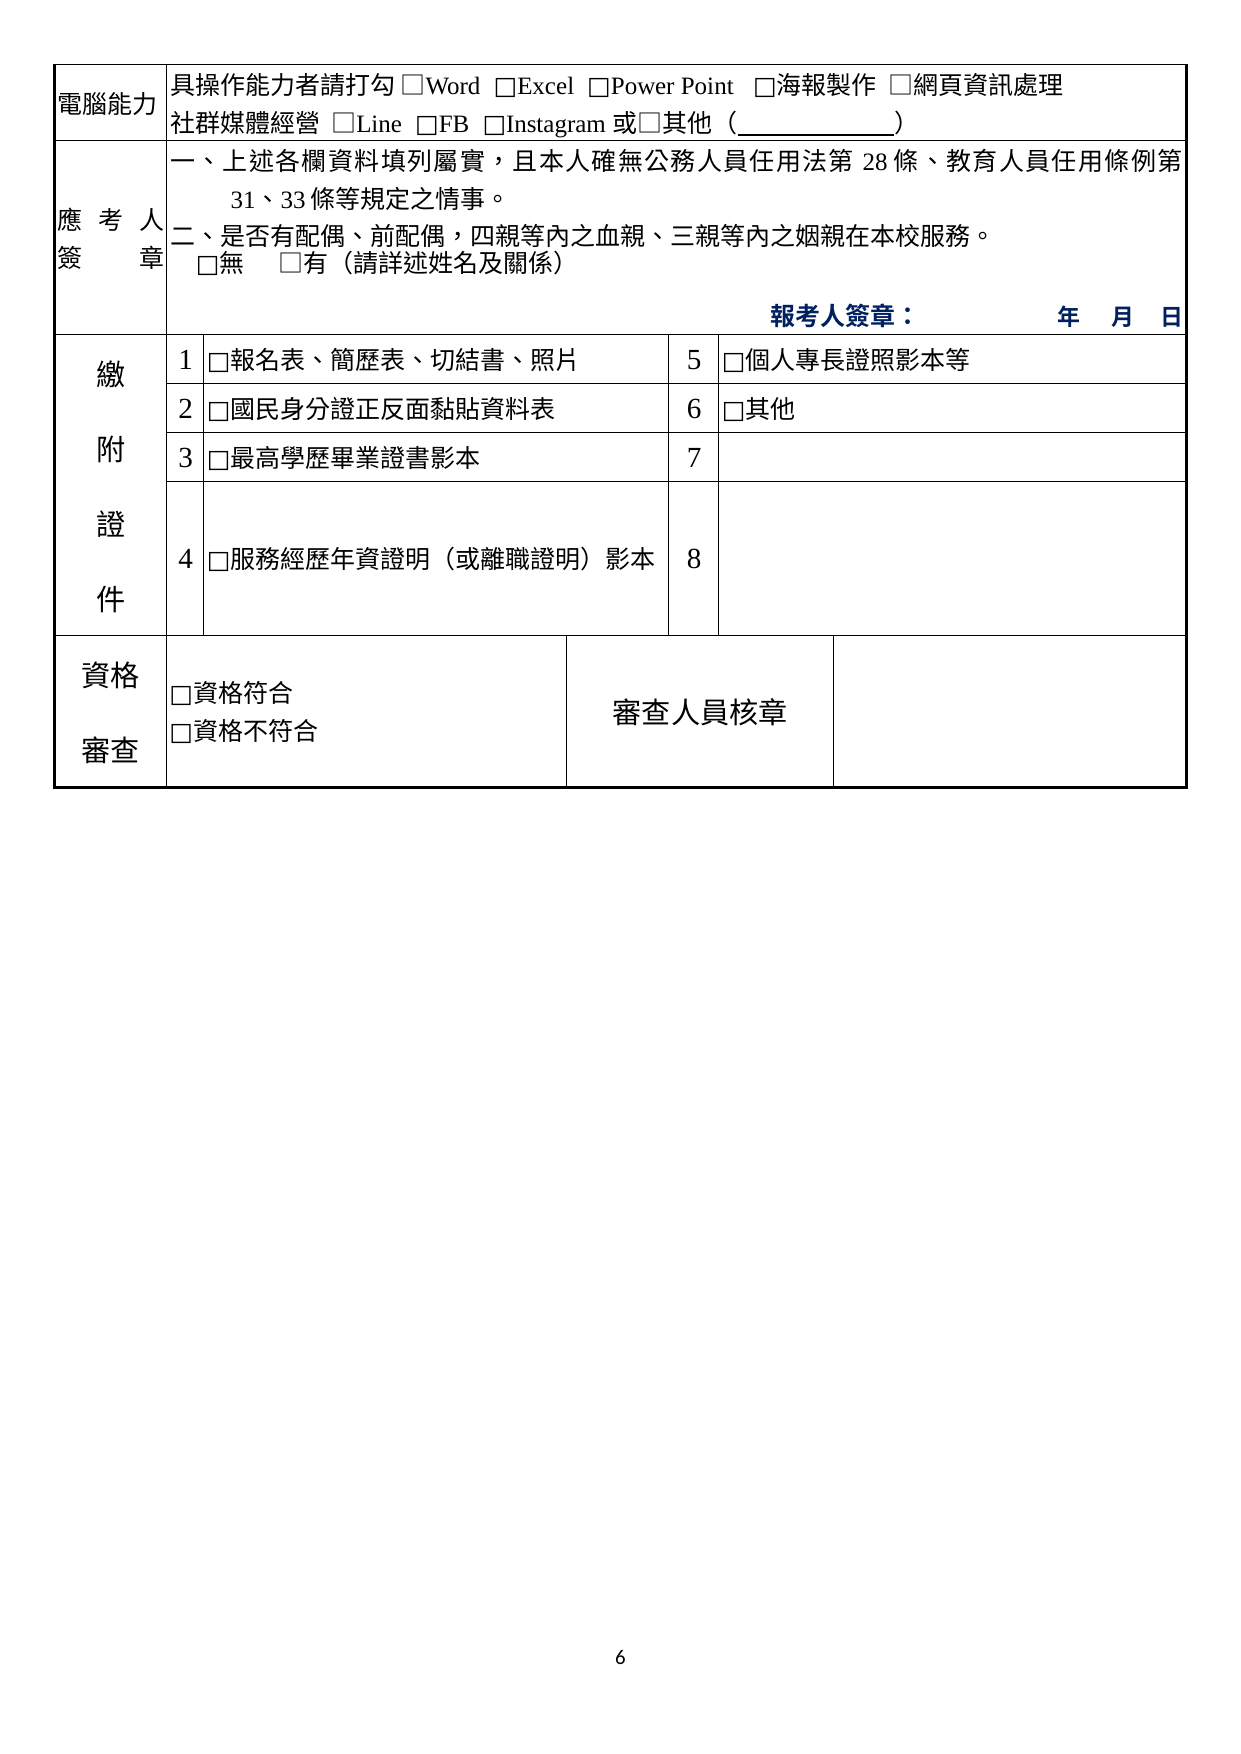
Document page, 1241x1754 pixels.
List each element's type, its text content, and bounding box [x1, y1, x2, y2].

table_cell 審查人員核章 [567, 636, 833, 786]
table_cell 1 [167, 335, 203, 383]
table_cell 一、上述各欄資料填列屬實，且本人確無公務人員任用法第28條、教育人員任用條例第31、33條等規定之情事。 二、是否有配偶、前配偶，四親等內之血親、三親等內之姻親在本校服務。 □無 □有（請詳述姓名及關係） 報考人簽章： 年 月 日 [167, 141, 1185, 334]
table_cell □其他 [719, 384, 1185, 432]
table_cell 應考人 簽章 [56, 141, 166, 334]
table_cell 3 [167, 433, 203, 481]
table_cell □國民身分證正反面黏貼資料表 [204, 384, 668, 432]
table_cell [719, 482, 1185, 635]
table_cell 2 [167, 384, 203, 432]
table_cell [834, 636, 1185, 786]
table_cell 電腦能力 [56, 65, 166, 140]
table_cell □服務經歷年資證明（或離職證明）影本 [204, 482, 668, 635]
table_cell [719, 433, 1185, 481]
table_cell 5 [669, 335, 718, 383]
table_cell 7 [669, 433, 718, 481]
table_cell □最高學歷畢業證書影本 [204, 433, 668, 481]
table_cell 4 [167, 482, 203, 635]
table_cell 繳 附 證 件 [56, 335, 166, 635]
table_cell 6 [669, 384, 718, 432]
table_cell 具操作能力者請打勾 □Word □Excel □Power Point □海報製作 □網頁資訊處理 社群媒體經營 □Line □FB □Instagram 或□其他（ ） [167, 65, 1185, 140]
table_cell □個人專長證照影本等 [719, 335, 1185, 383]
table_cell 資格 審查 [56, 636, 166, 786]
table_cell □報名表、簡歷表、切結書、照片 [204, 335, 668, 383]
table_cell 8 [669, 482, 718, 635]
table_cell □資格符合 □資格不符合 [167, 636, 566, 786]
